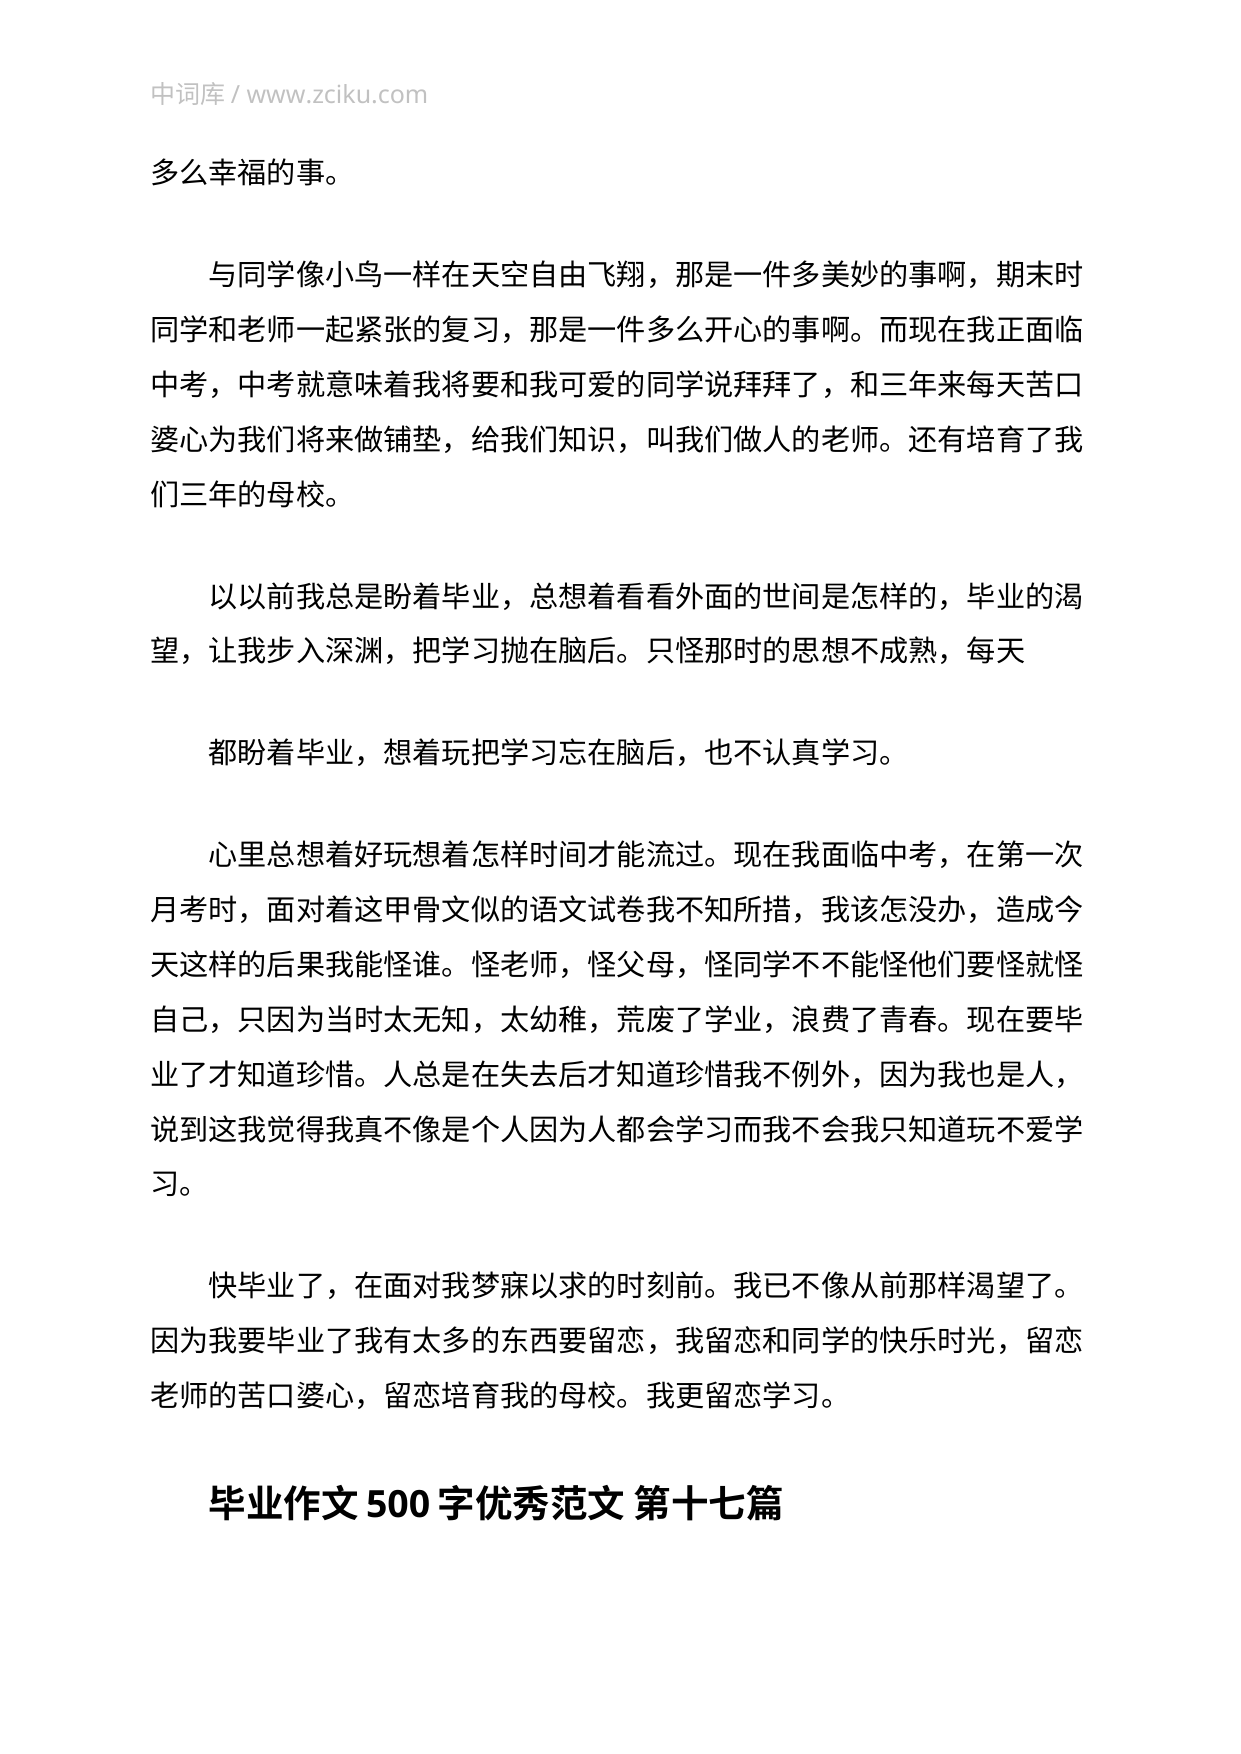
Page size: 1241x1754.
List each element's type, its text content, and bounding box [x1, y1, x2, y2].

text 以以前我总是盼着毕业，总想着看看外面的世间是怎样的，毕业的渴望，让我步入深渊，把学习抛在脑后。只怪那时的思想不成熟，每天 [150, 573, 1090, 670]
text 毕业作文500字优秀范文 第十七篇 [150, 1474, 1090, 1529]
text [150, 150, 1090, 192]
text 与同学像小鸟一样在天空自由飞翔，那是一件多美妙的事啊，期末时同学和老师一起紧张的复习，那是一件多么开心的事啊。而现在我正面临中考，中考就意味着我将要和我可爱的同学说拜拜了，和三年来每天苦口婆心为我们将来做铺垫，给我们知识，叫我们做人的老师。还有培育了我们三年的母校。 [150, 252, 1090, 514]
text 心里总想着好玩想着怎样时间才能流过。现在我面临中考，在第一次月考时，面对着这甲骨文似的语文试卷我不知所措，我该怎没办，造成今天这样的后果我能怪谁。怪老师，怪父母，怪同学不不能怪他们要怪就怪自己，只因为当时太无知，太幼稚，荒废了学业，浪费了青春。现在要毕业了才知道珍惜。人总是在失去后才知道珍惜我不例外，因为我也是人，说到这我觉得我真不像是个人因为人都会学习而我不会我只知道玩不爱学习。 [150, 832, 1090, 1203]
text 快毕业了，在面对我梦寐以求的时刻前。我已不像从前那样渴望了。因为我要毕业了我有太多的东西要留恋，我留恋和同学的快乐时光，留恋老师的苦口婆心，留恋培育我的母校。我更留恋学习。 [150, 1263, 1090, 1415]
text 都盼着毕业，想着玩把学习忘在脑后，也不认真学习。 [150, 730, 1090, 772]
